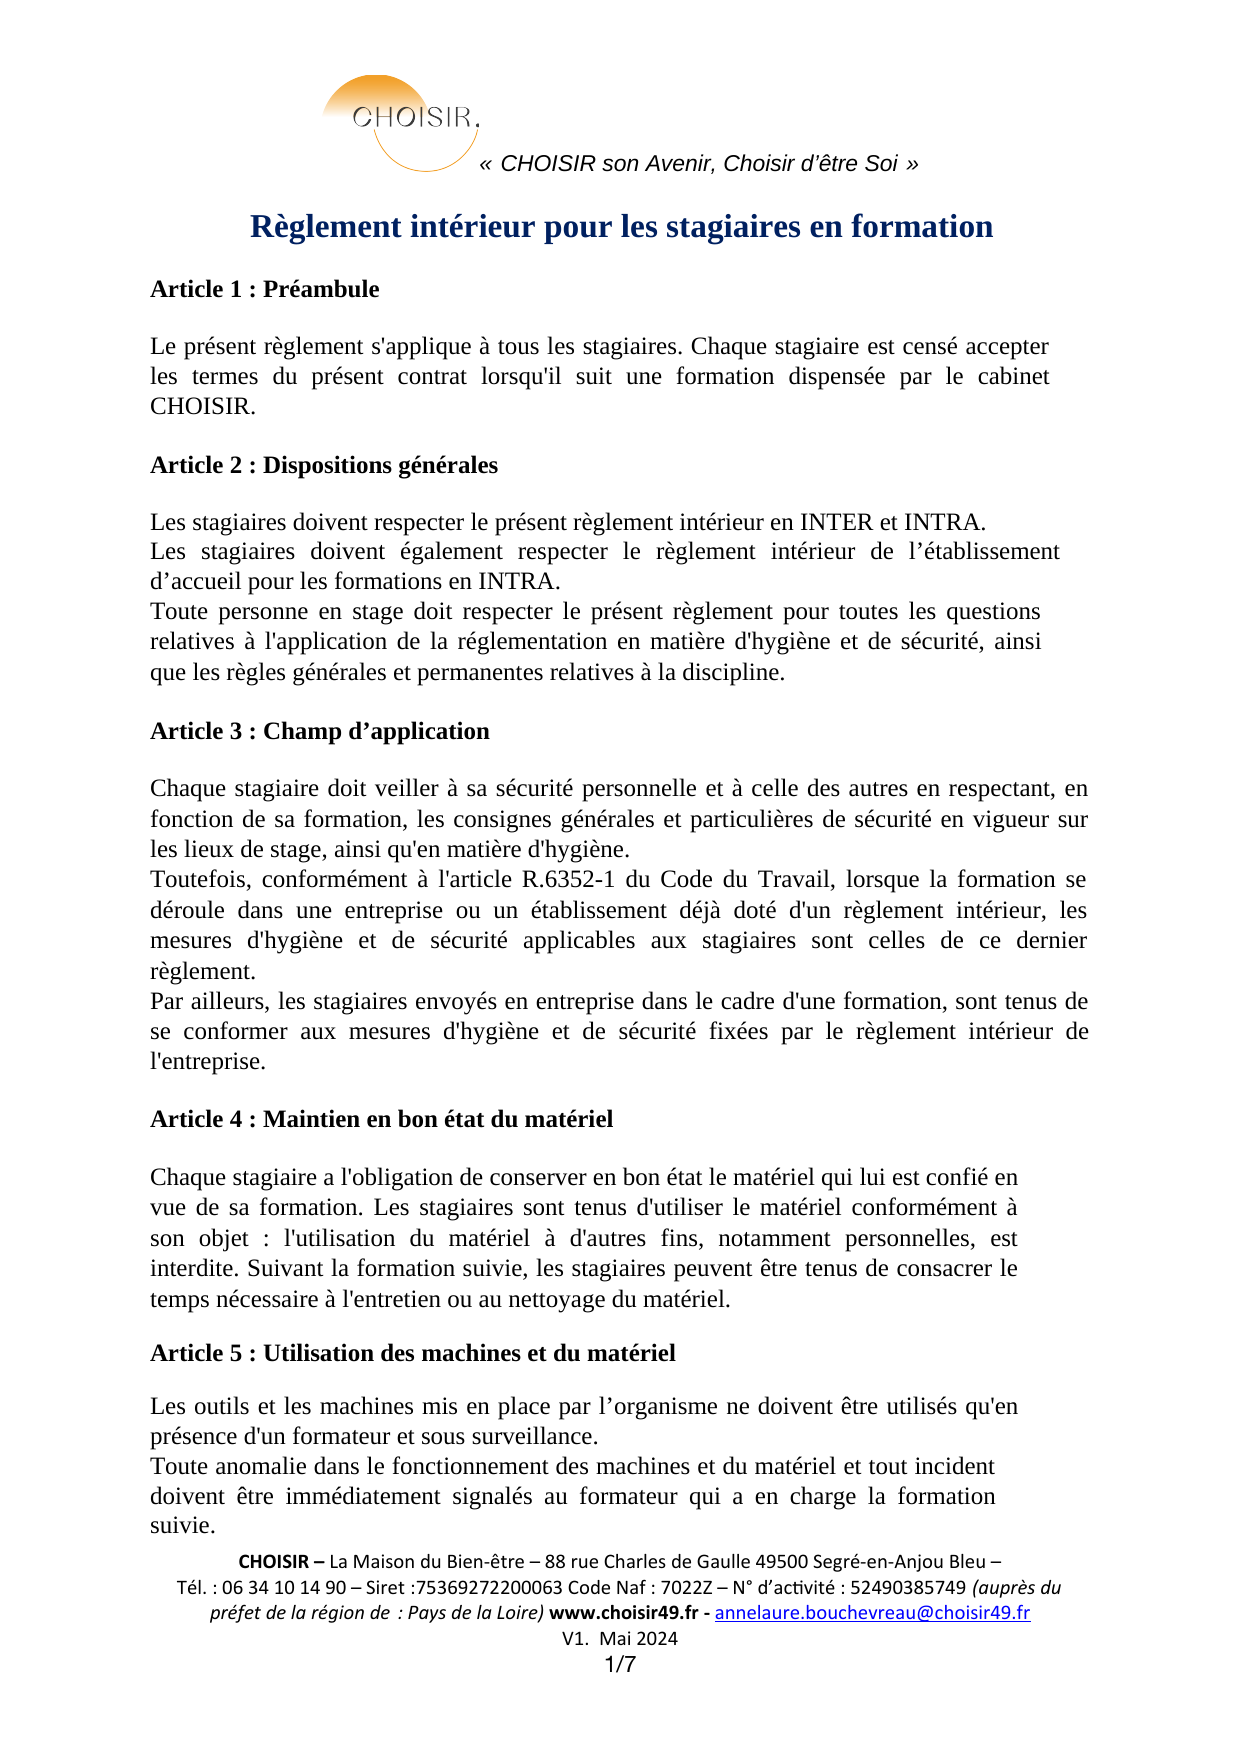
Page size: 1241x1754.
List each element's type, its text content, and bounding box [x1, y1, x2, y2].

text Toute anomalie dans le fonctionnement des machines et du matériel et tout incident doivent être immédiatement signalés au formateur qui a en charge la formation suivie. [150, 1451, 996, 1539]
text Toute personne en stage doit respecter le présent règlement pour toutes les questions relatives à l'application de la réglementation en matière d'hygiène et de sécurité, ainsi que les règles générales et permanentes relatives à la discipline. [150, 596, 1042, 685]
text Article 2 : Dispositions générales [150, 450, 1090, 478]
text Article 1 : Préambule [150, 274, 1090, 302]
text Article 5 : Utilisation des machines et du matériel [150, 1338, 1090, 1367]
text Article 4 : Maintien en bon état du matériel [150, 1104, 1090, 1133]
text Les stagiaires doivent également respecter le règlement intérieur de l’établissement d’accueil pour les formations en INTRA. [150, 536, 1061, 594]
text Article 3 : Champ d’application [150, 716, 1090, 744]
text Les stagiaires doivent respecter le présent règlement intérieur en INTER et INTRA. [150, 507, 1090, 536]
text Le présent règlement s'applique à tous les stagiaires. Chaque stagiaire est censé accepter les termes du présent contrat lorsqu'il suit une formation dispensée par le cabinet CHOISIR. [150, 331, 1051, 420]
text Toutefois, conformément à l'article R.6352-1 du Code du Travail, lorsque la formation se déroule dans une entreprise ou un établissement déjà doté d'un règlement intérieur, les mesures d'hygiène et de sécurité applicables aux stagiaires sont celles de ce dernier règlement. [150, 864, 1088, 984]
text Règlement intérieur pour les stagiaires en formation [150, 207, 1094, 245]
text Par ailleurs, les stagiaires envoyés en entreprise dans le cadre d'une formation, sont tenus de se conformer aux mesures d'hygiène et de sécurité fixées par le règlement intérieur de l'entreprise. [150, 986, 1090, 1075]
text Chaque stagiaire a l'obligation de conserver en bon état le matériel qui lui est confié en vue de sa formation. Les stagiaires sont tenus d'utiliser le matériel conformément à son objet : l'utilisation du matériel à d'autres fins, notamment personnelles, est interdite. Suivant la formation suivie, les stagiaires peuvent être tenus de consacrer le temps nécessaire à l'entretien ou au nettoyage du matériel. [150, 1162, 1019, 1312]
text Chaque stagiaire doit veiller à sa sécurité personnelle et à celle des autres en respectant, en fonction de sa formation, les consignes générales et particulières de sécurité en vigueur sur les lieux de stage, ainsi qu'en matière d'hygiène. [150, 773, 1090, 863]
text Les outils et les machines mis en place par l’organisme ne doivent être utilisés qu'en présence d'un formateur et sous surveillance. [150, 1391, 1019, 1450]
picture [321, 75, 479, 172]
